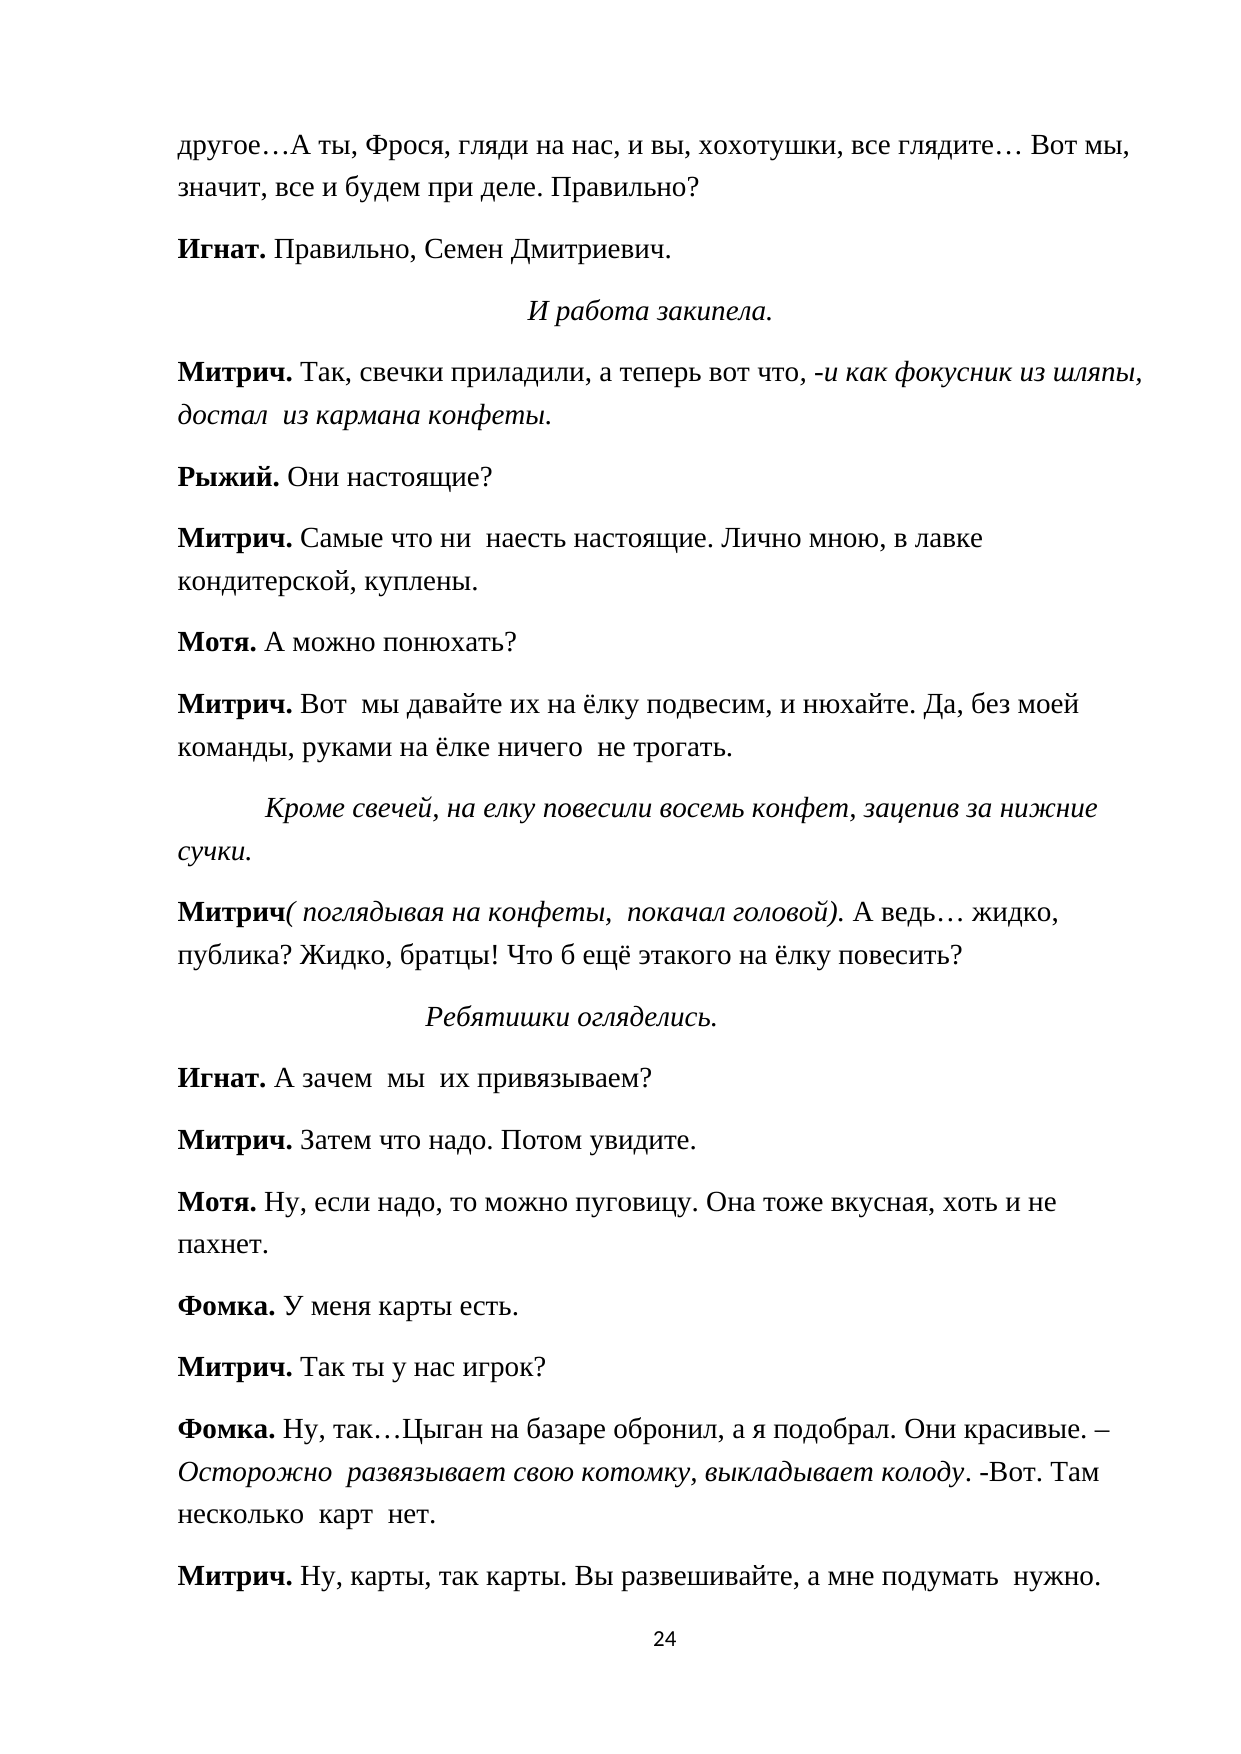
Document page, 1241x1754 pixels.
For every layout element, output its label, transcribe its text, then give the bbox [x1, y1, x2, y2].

text Фомка. У меня карты есть. [177, 1279, 1152, 1321]
text Мотя. Ну, если надо, то можно пуговицу. Она тоже вкусная, хоть и не пахнет. [177, 1175, 1152, 1260]
text Мотя. А можно понюхать? [177, 616, 1152, 658]
text Рыжий. Они настоящие? [177, 450, 1152, 492]
text И работа закипела. [177, 284, 1152, 326]
text Митрич. Самые что ни наесть настоящие. Лично мною, в лавке кондитерской, куплены. [177, 511, 1152, 596]
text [177, 118, 1152, 203]
text Митрич. Так ты у нас игрок? [177, 1341, 1152, 1383]
text Митрич. Затем что надо. Потом увидите. [177, 1113, 1152, 1156]
text Фомка. Ну, так…Цыган на базаре обронил, а я подобрал. Они красивые. –Осторожно развязывает свою котомку, выкладывает колоду. -Вот. Там несколько карт нет. [177, 1402, 1152, 1530]
text Митрич. Вот мы давайте их на ёлку подвесим, и нюхайте. Да, без моей команды, руками на ёлке ничего не трогать. [177, 677, 1152, 762]
text Игнат. А зачем мы их привязываем? [177, 1051, 1152, 1094]
text Митрич( поглядывая на конфеты, покачал головой). А ведь… жидко, публика? Жидко, братцы! Что б ещё этакого на ёлку повесить? [177, 886, 1152, 971]
text Митрич. Ну, карты, так карты. Вы развешивайте, а мне подумать нужно. [177, 1549, 1152, 1591]
text Митрич. Так, свечки приладили, а теперь вот что, -и как фокусник из шляпы, достал из кармана конфеты. [177, 346, 1152, 431]
text Игнат. Правильно, Семен Дмитриевич. [177, 222, 1152, 265]
text Ребятишки огляделись. [177, 990, 1152, 1032]
text Кроме свечей, на елку повесили восемь конфет, зацепив за нижние сучки. [177, 781, 1152, 866]
